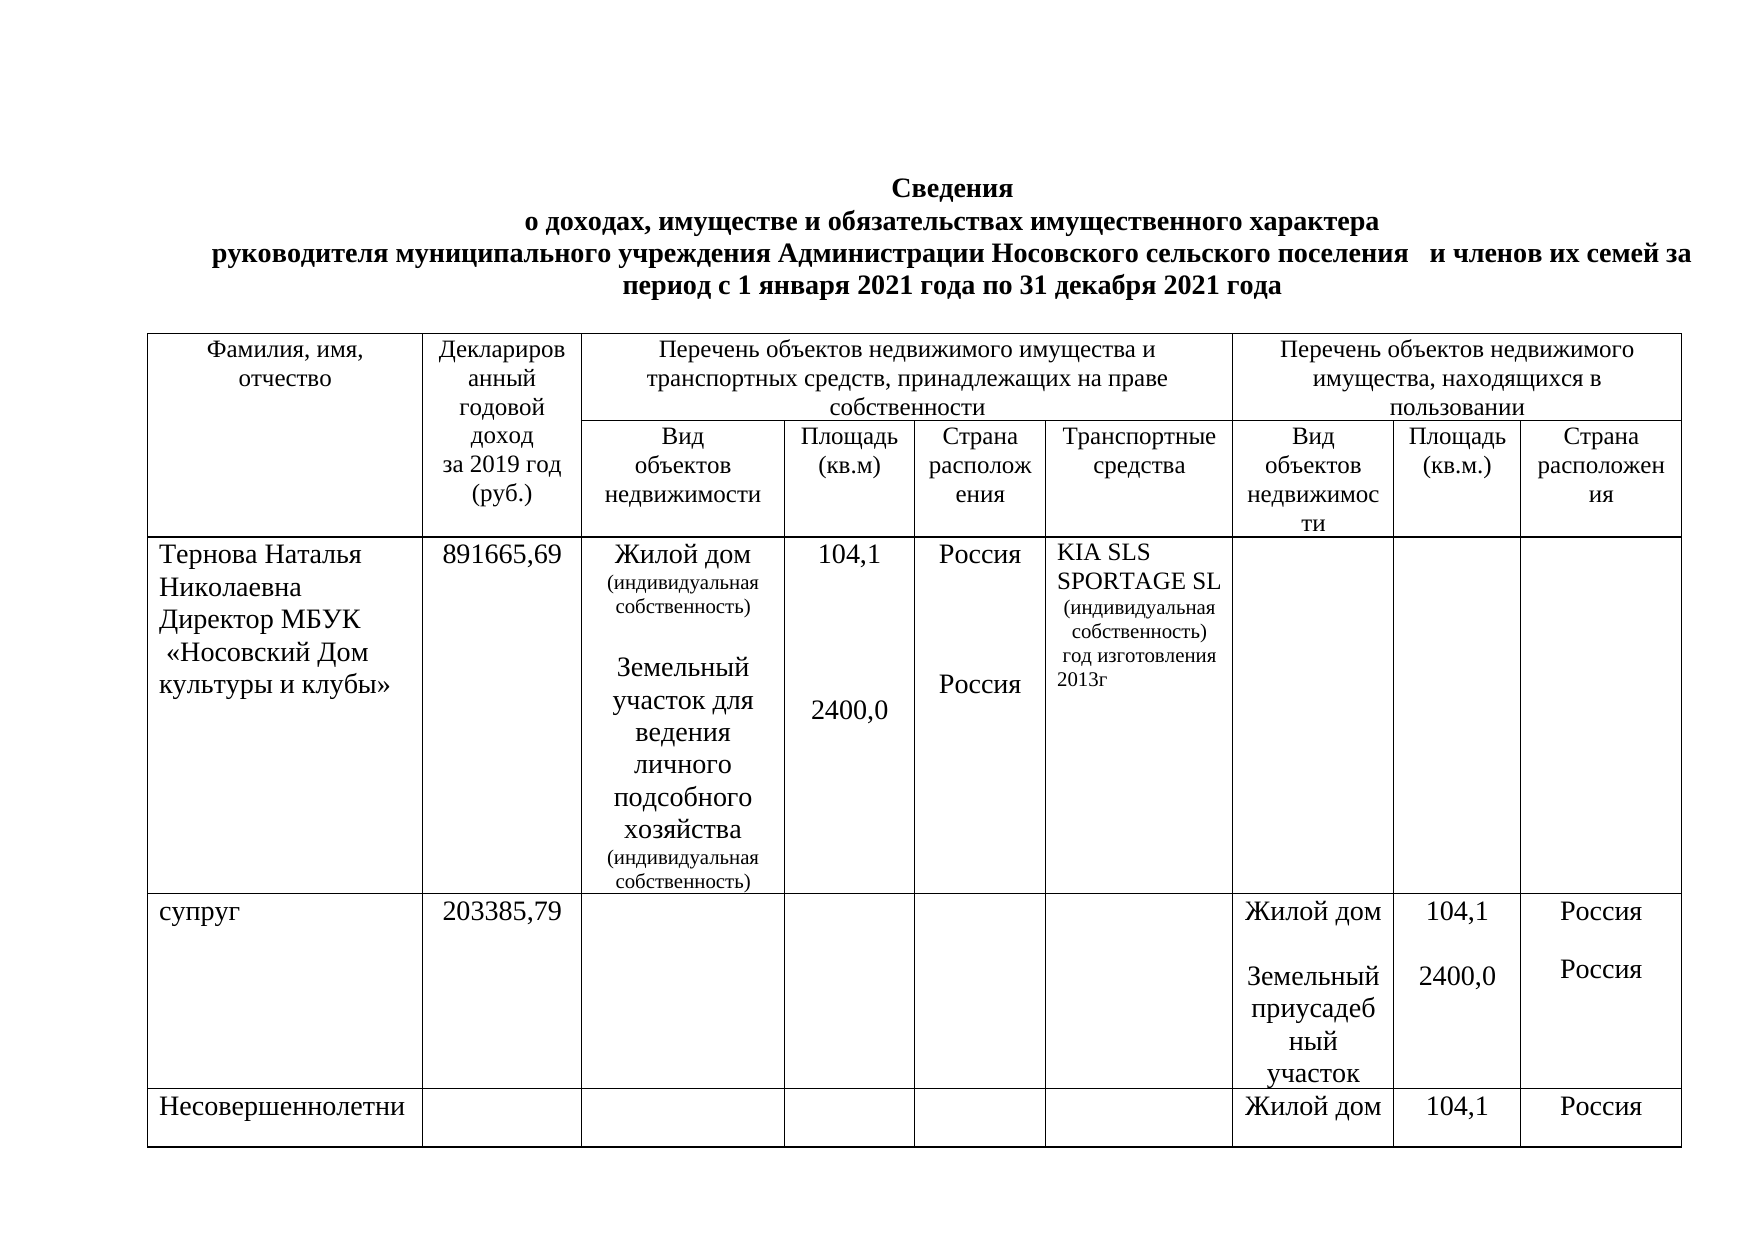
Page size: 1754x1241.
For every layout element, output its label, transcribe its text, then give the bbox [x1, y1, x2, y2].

table_cell Площадь (кв.м) [785, 421, 914, 536]
table_cell [1521, 538, 1681, 893]
table_cell [582, 894, 784, 1088]
table_cell 104,1 2400,0 [785, 538, 914, 893]
text о доходах, имуществе и обязательствах имущественного характера [177, 203, 1728, 236]
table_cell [1233, 1089, 1393, 1146]
table_cell [915, 1089, 1045, 1146]
table_cell [582, 1089, 784, 1146]
table_cell Россия Россия [915, 538, 1045, 893]
table_header Декларированный годовой доход за 2019 год (руб.) [423, 334, 581, 536]
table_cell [1233, 894, 1393, 1088]
table_cell Тернова Наталья Николаевна Директор МБУК «Носовский Дом культуры и клубы» [148, 538, 422, 893]
table_cell 104,1 2400,0 [1394, 1089, 1520, 1146]
table_cell Транспортные средства [1046, 421, 1232, 536]
table_cell [423, 1089, 581, 1146]
table_cell [785, 894, 914, 1088]
table_cell [1046, 1089, 1232, 1146]
table_cell 891665,69 [423, 538, 581, 893]
table_cell 203385,79 [423, 894, 581, 1088]
table_cell супруг [148, 894, 422, 1088]
table_cell Вид объектов недвижимости [582, 421, 784, 536]
text Сведения [177, 171, 1728, 203]
table_cell [1394, 538, 1520, 893]
table_cell [785, 1089, 914, 1146]
table_cell Жилой дом (индивидуальная собственность) Земельный участок для ведения личного подсобного хозяйства (индивидуальная собственность) [582, 538, 784, 893]
table_cell [915, 894, 1045, 1088]
table_cell Россия Россия [1521, 1089, 1681, 1146]
table_cell KIA SLS SPORTAGE SL (индивидуальная собственность) год изготовления 2013г [1046, 538, 1232, 893]
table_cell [148, 1089, 422, 1146]
table_cell Вид объектов недвижимости [1233, 421, 1393, 536]
table_header Фамилия, имя, отчество [148, 334, 422, 536]
table_cell [1046, 894, 1232, 1088]
table_cell Площадь (кв.м.) [1394, 421, 1520, 536]
table_cell 104,1 2400,0 [1394, 894, 1520, 1088]
table_cell Страна расположения [1521, 421, 1681, 536]
table_header Перечень объектов недвижимого имущества, находящихся в пользовании [1233, 334, 1681, 420]
table_header Перечень объектов недвижимого имущества и транспортных средств, принадлежащих на праве собственности [582, 334, 1232, 420]
table_cell Страна расположения [915, 421, 1045, 536]
text руководителя муниципального учреждения Администрации Носовского сельского поселения и членов их семей за период с 1 января 2021 года по 31 декабря 2021 года [177, 236, 1728, 301]
table_cell [1233, 538, 1393, 893]
table_cell Россия Россия [1521, 894, 1681, 1088]
